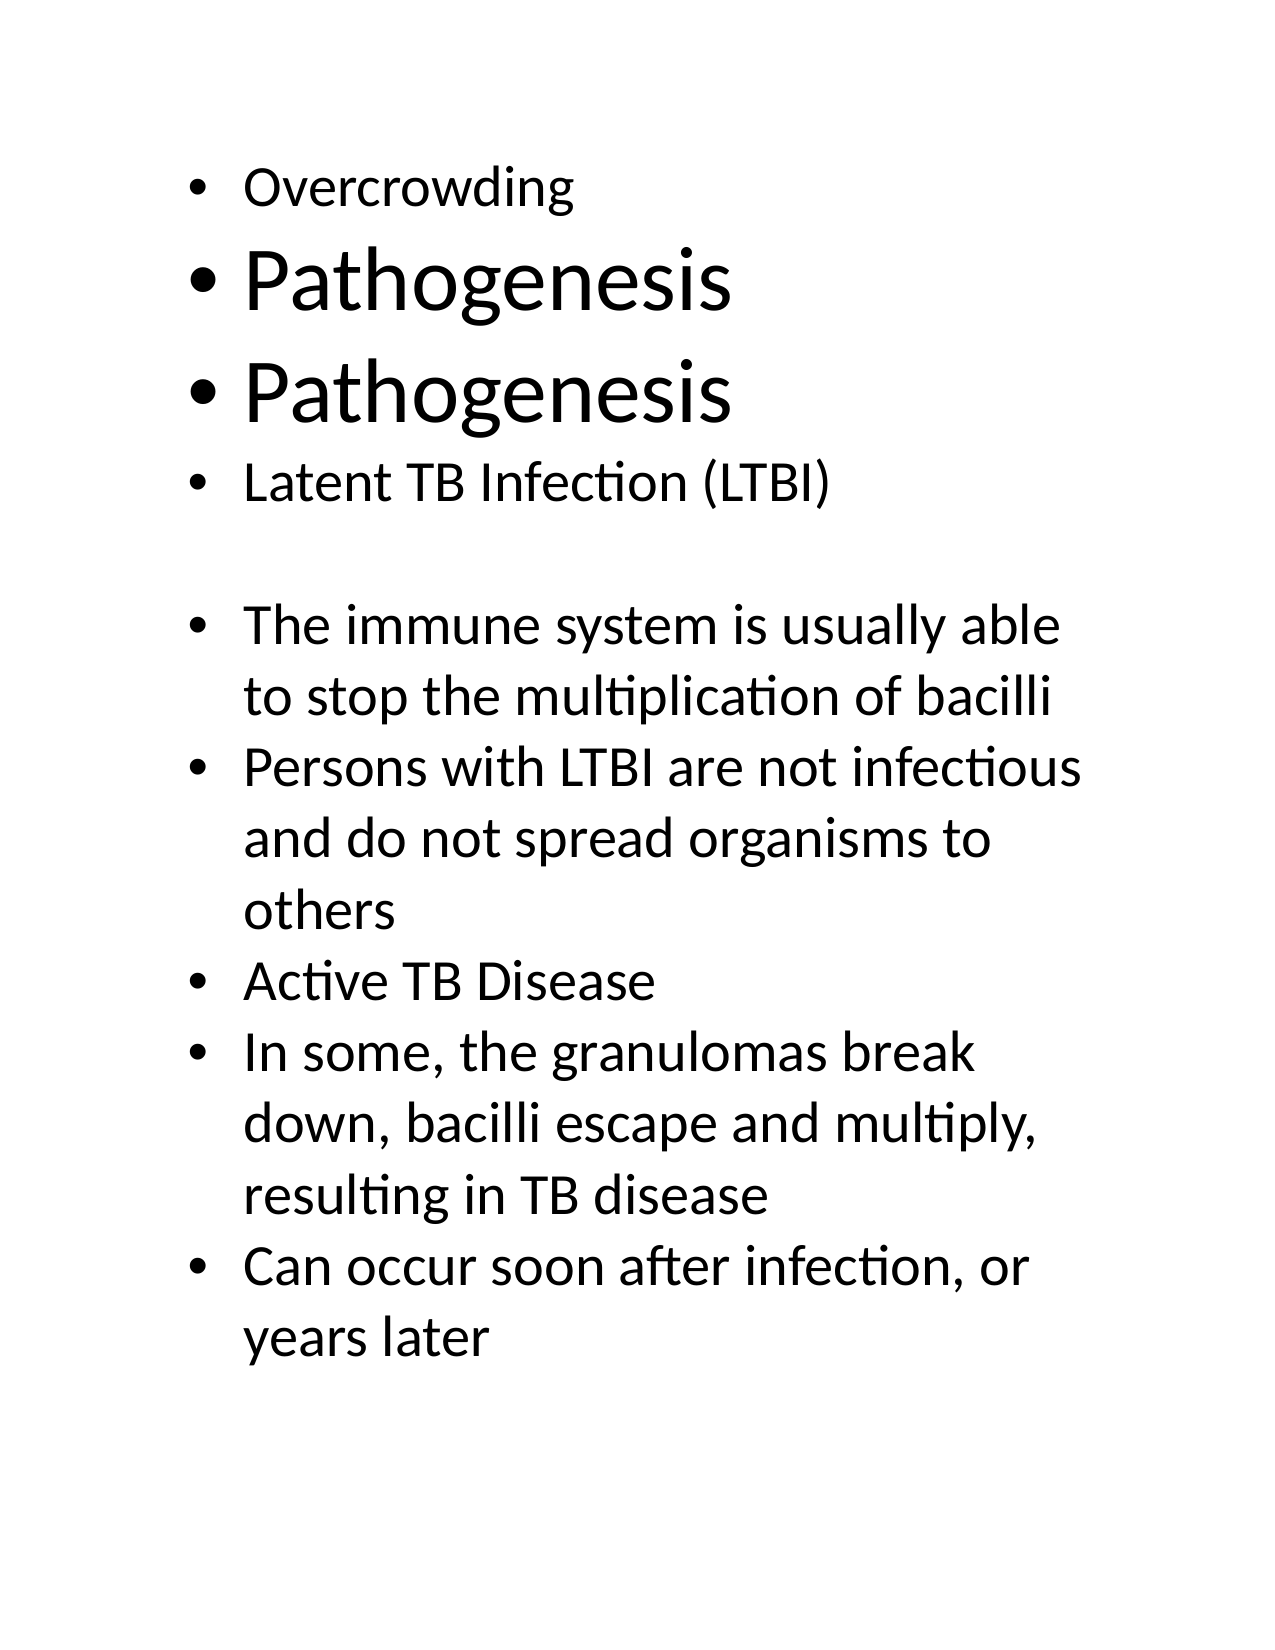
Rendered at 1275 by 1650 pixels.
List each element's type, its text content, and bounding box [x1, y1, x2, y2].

list Pathogenesis [187, 333, 1087, 445]
list Persons with LTBI are not infectious and do not spread organisms to others [187, 730, 1087, 944]
list Active TB Disease [187, 944, 1087, 1015]
list Can occur soon after infection, or years later [187, 1229, 1087, 1371]
list Pathogenesis [187, 221, 1087, 333]
list Overcrowding [187, 150, 1087, 221]
list In some, the granulomas break down, bacilli escape and multiply, resulting in TB disease [187, 1015, 1087, 1229]
list The immune system is usually able to stop the multiplication of bacilli [187, 587, 1087, 730]
list Latent TB Infection (LTBI) [187, 445, 1087, 516]
